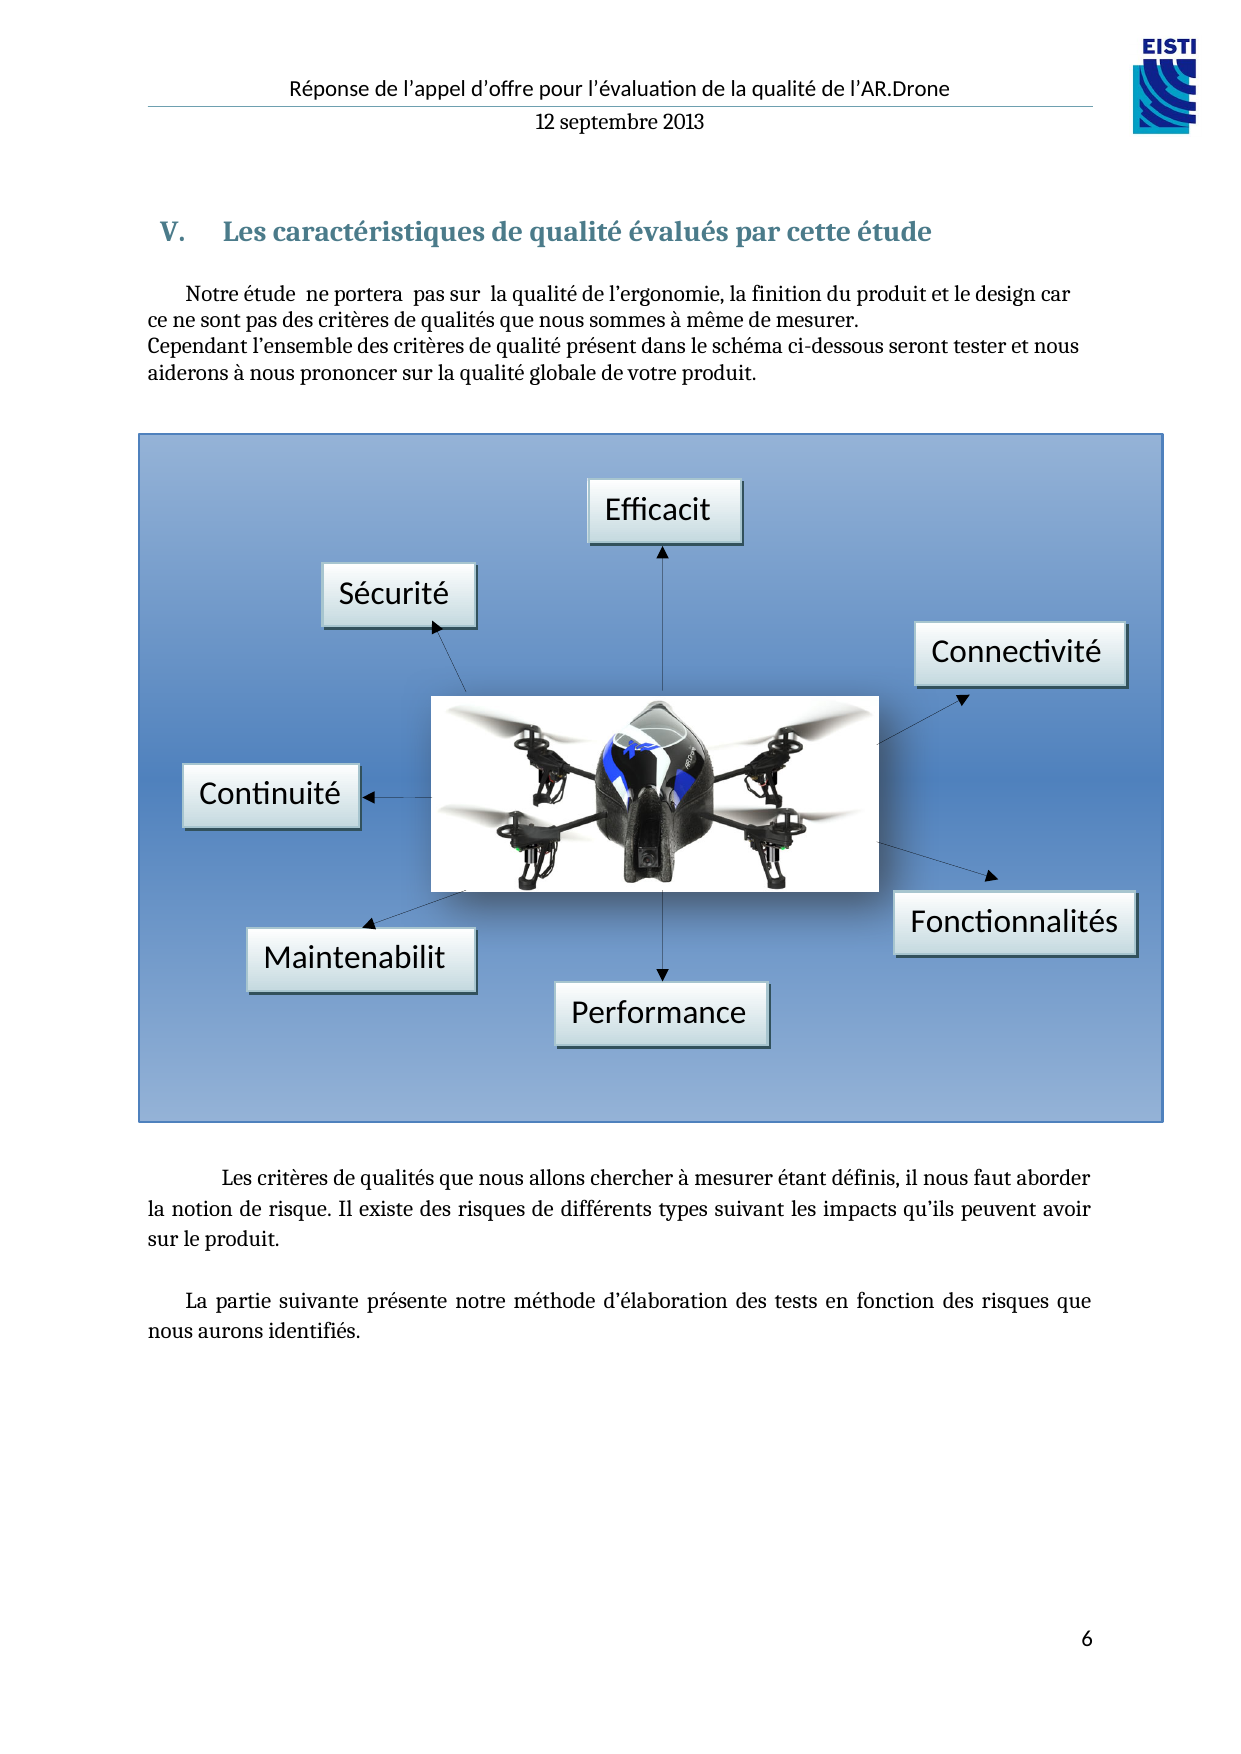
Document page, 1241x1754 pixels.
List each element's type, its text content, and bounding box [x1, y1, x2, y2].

text La partie suivante présente notre méthode d’élaboration des tests en fonction des risques que nous aurons identifiés. [148, 1288, 1093, 1344]
text Notre étude ne portera pas sur la qualité de l’ergonomie, la finition du produit et le design car ce ne sont pas des critères de qualités que nous sommes à même de mesurer. [148, 281, 1093, 333]
subtitle Les caractéristiques de qualité évalués par cette étude [185, 216, 1093, 249]
picture [431, 696, 879, 892]
picture [1129, 35, 1202, 137]
text Cependant l’ensemble des critères de qualité présent dans le schéma ci-dessous seront tester et nous aiderons à nous prononcer sur la qualité globale de votre produit. [148, 333, 1093, 386]
text Les critères de qualités que nous allons chercher à mesurer étant définis, il nous faut aborder la notion de risque. Il existe des risques de différents types suivant les impacts qu’ils peuvent avoir sur le produit. [148, 1165, 1093, 1252]
